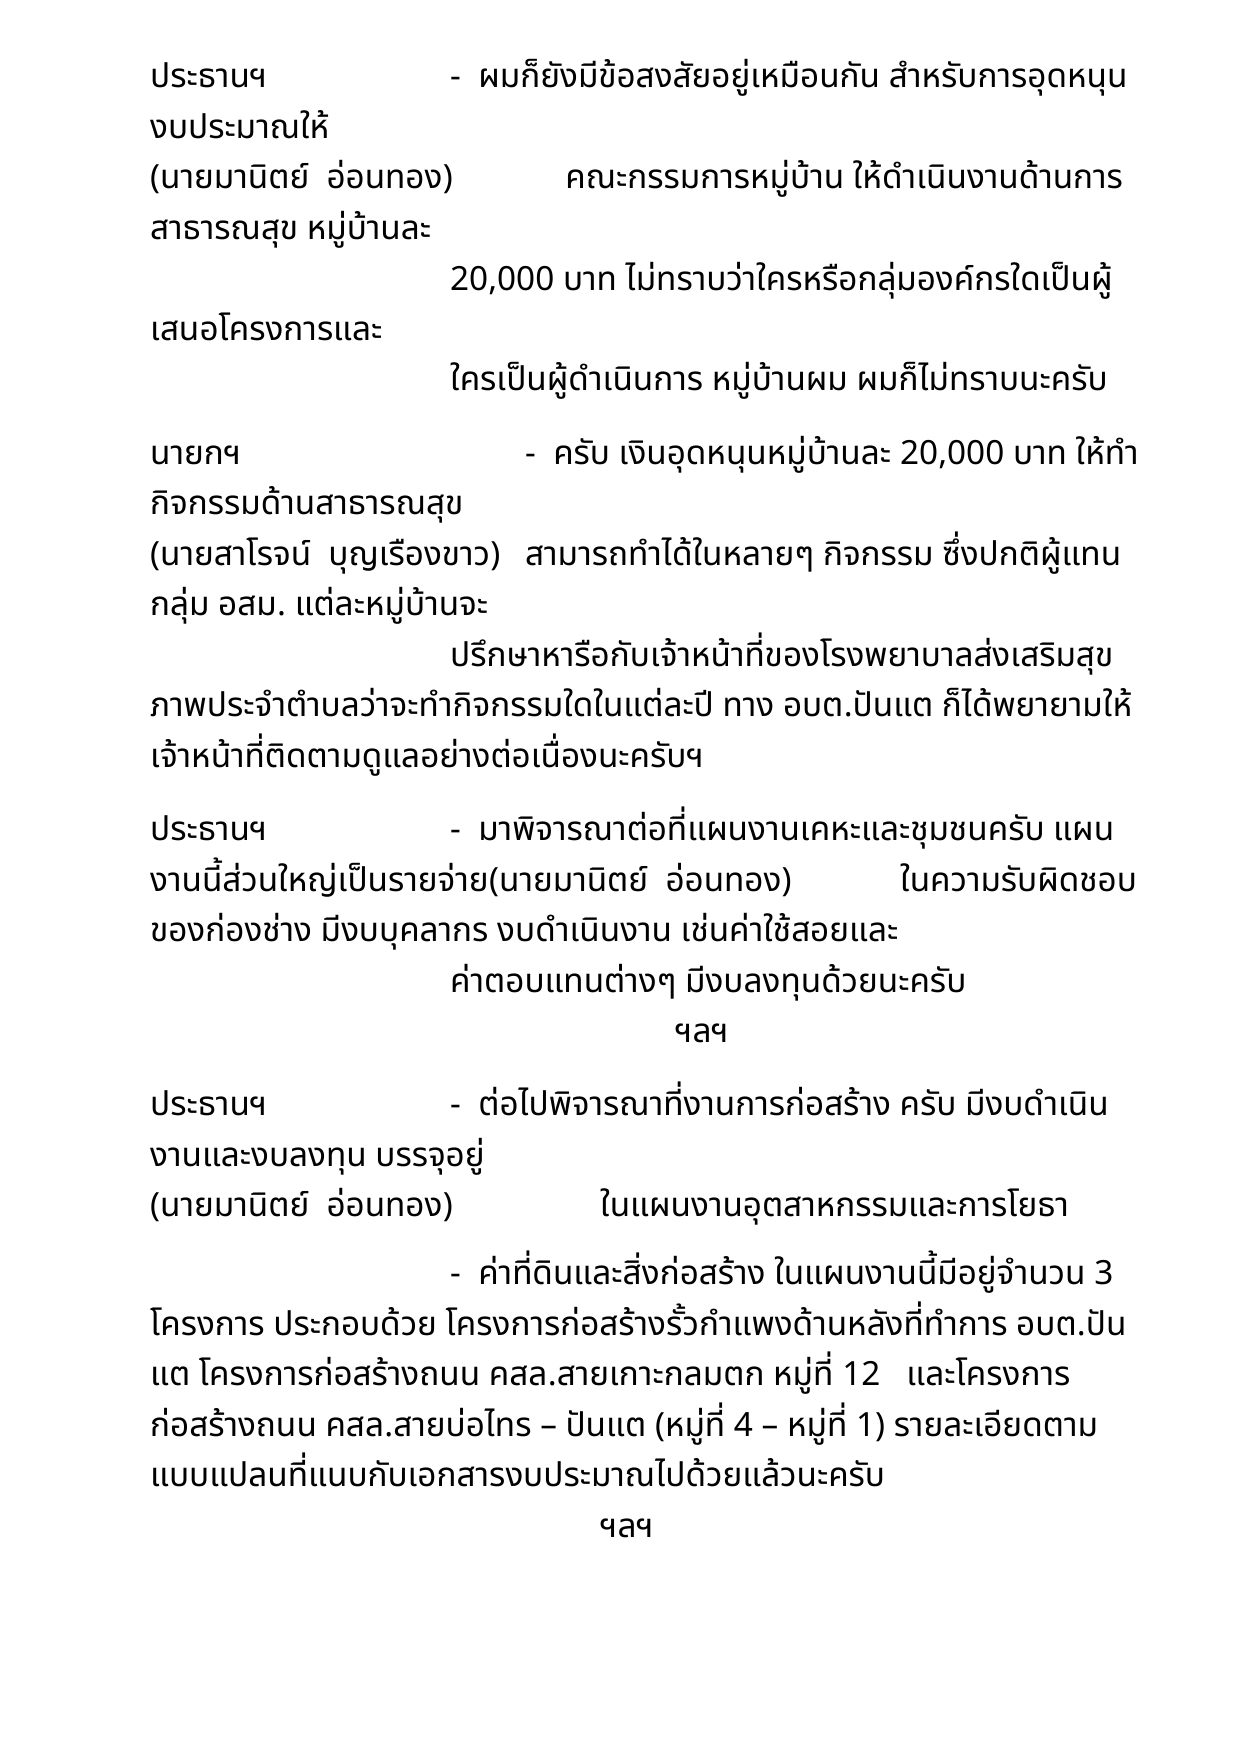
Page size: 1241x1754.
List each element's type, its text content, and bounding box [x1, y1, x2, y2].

text ใครเป็นผู้ดำเนินการ หมู่บ้านผม ผมก็ไม่ทราบนะครับ [375, 355, 1152, 406]
text - ค่าที่ดินและสิ่งก่อสร้าง ในแผนงานนี้มีอยู่จำนวน 3 โครงการ ประกอบด้วย โครงการก่อสร้างรั้วกำแพงด้านหลังที่ทำการ อบต.ปันแต โครงการก่อสร้างถนน คสล.สายเกาะกลมตก หมู่ที่ 12 และโครงการก่อสร้างถนน คสล.สายบ่อไทร – ปันแต (หมู่ที่ 4 – หมู่ที่ 1) รายละเอียดตามแบบแปลนที่แนบกับเอกสารงบประมาณไปด้วยแล้วนะครับ [150, 1249, 1152, 1502]
text (นายสาโรจน์ บุญเรืองขาว) สามารถทำได้ในหลายๆ กิจกรรม ซึ่งปกติผู้แทนกลุ่ม อสม. แต่ละหมู่บ้านจะ [150, 529, 1152, 631]
text ประธานฯ - ผมก็ยังมีข้อสงสัยอยู่เหมือนกัน สำหรับการอุดหนุนงบประมาณให้ [150, 52, 1152, 153]
text ประธานฯ - มาพิจารณาต่อที่แผนงานเคหะและชุมชนครับ แผนงานนี้ส่วนใหญ่เป็นรายจ่าย(นายมานิตย์ อ่อนทอง) ในความรับผิดชอบของก่องช่าง มีงบบุคลากร งบดำเนินงาน เช่นค่าใช้สอยและ [150, 805, 1152, 957]
text ค่าตอบแทนต่างๆ มีงบลงทุนด้วยนะครับ [150, 957, 1152, 1007]
text นายกฯ - ครับ เงินอุดหนุนหมู่บ้านละ 20,000 บาท ให้ทำกิจกรรมด้านสาธารณสุข [150, 428, 1152, 529]
text ปรึกษาหารือกับเจ้าหน้าที่ของโรงพยาบาลส่งเสริมสุขภาพประจำตำบลว่าจะทำกิจกรรมใดในแต่ละปี ทาง อบต.ปันแต ก็ได้พยายามให้เจ้าหน้าที่ติดตามดูแลอย่างต่อเนื่องนะครับฯ [150, 631, 1152, 782]
text ฯลฯ [150, 1007, 1152, 1057]
text (นายมานิตย์ อ่อนทอง) ในแผนงานอุตสาหกรรมและการโยธา [150, 1181, 1152, 1232]
text ประธานฯ - ต่อไปพิจารณาที่งานการก่อสร้าง ครับ มีงบดำเนินงานและงบลงทุน บรรจุอยู่ [150, 1080, 1152, 1181]
text 20,000 บาท ไม่ทราบว่าใครหรือกลุ่มองค์กรใดเป็นผู้เสนอโครงการและ [150, 254, 1152, 355]
text ฯลฯ [525, 1502, 1152, 1552]
text (นายมานิตย์ อ่อนทอง) คณะกรรมการหมู่บ้าน ให้ดำเนินงานด้านการสาธารณสุข หมู่บ้านละ [150, 153, 1152, 254]
